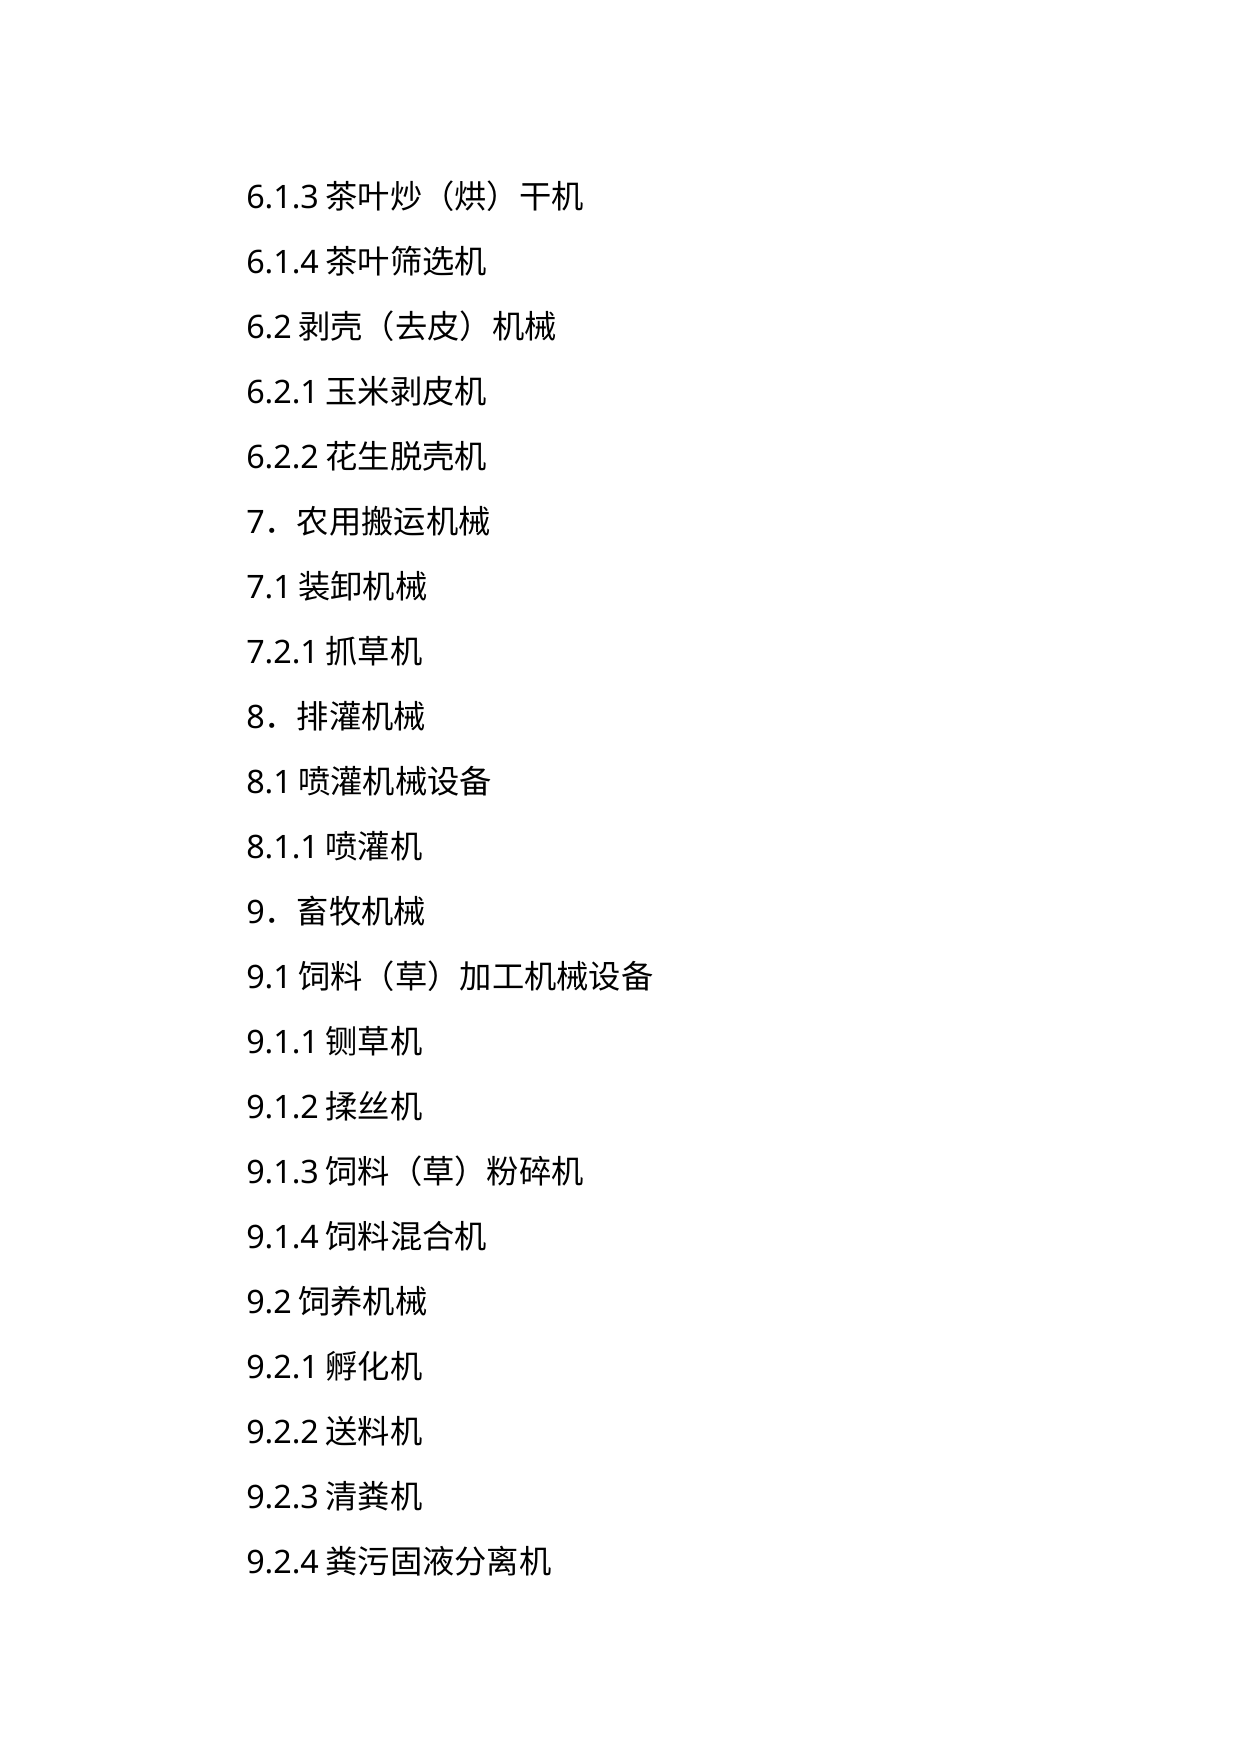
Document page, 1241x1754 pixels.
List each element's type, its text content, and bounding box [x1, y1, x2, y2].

text 9.2.3清粪机 [187, 1462, 1053, 1527]
text 6.2.2花生脱壳机 [187, 422, 1053, 487]
text 9.1.4饲料混合机 [187, 1202, 1053, 1267]
text 9.1.3饲料（草）粉碎机 [187, 1137, 1053, 1202]
text 9.2.2送料机 [187, 1397, 1053, 1462]
text 7.2.1抓草机 [187, 617, 1053, 682]
text 9.2饲养机械 [187, 1267, 1053, 1332]
text 9．畜牧机械 [187, 877, 1053, 942]
text 8．排灌机械 [187, 682, 1053, 747]
text 9.2.1孵化机 [187, 1332, 1053, 1397]
text 6.1.4茶叶筛选机 [187, 227, 1053, 292]
text 9.2.4粪污固液分离机 [187, 1527, 1053, 1592]
text 7.1装卸机械 [187, 552, 1053, 617]
text 9.1.2揉丝机 [187, 1072, 1053, 1137]
text 6.2.1玉米剥皮机 [187, 357, 1053, 422]
text 8.1喷灌机械设备 [187, 747, 1053, 812]
text 8.1.1喷灌机 [187, 812, 1053, 877]
text 7．农用搬运机械 [187, 487, 1053, 552]
text 6.2剥壳（去皮）机械 [187, 292, 1053, 357]
text 9.1饲料（草）加工机械设备 [187, 942, 1053, 1007]
text 9.1.1铡草机 [187, 1007, 1053, 1072]
text 6.1.3茶叶炒（烘）干机 [187, 162, 1053, 227]
